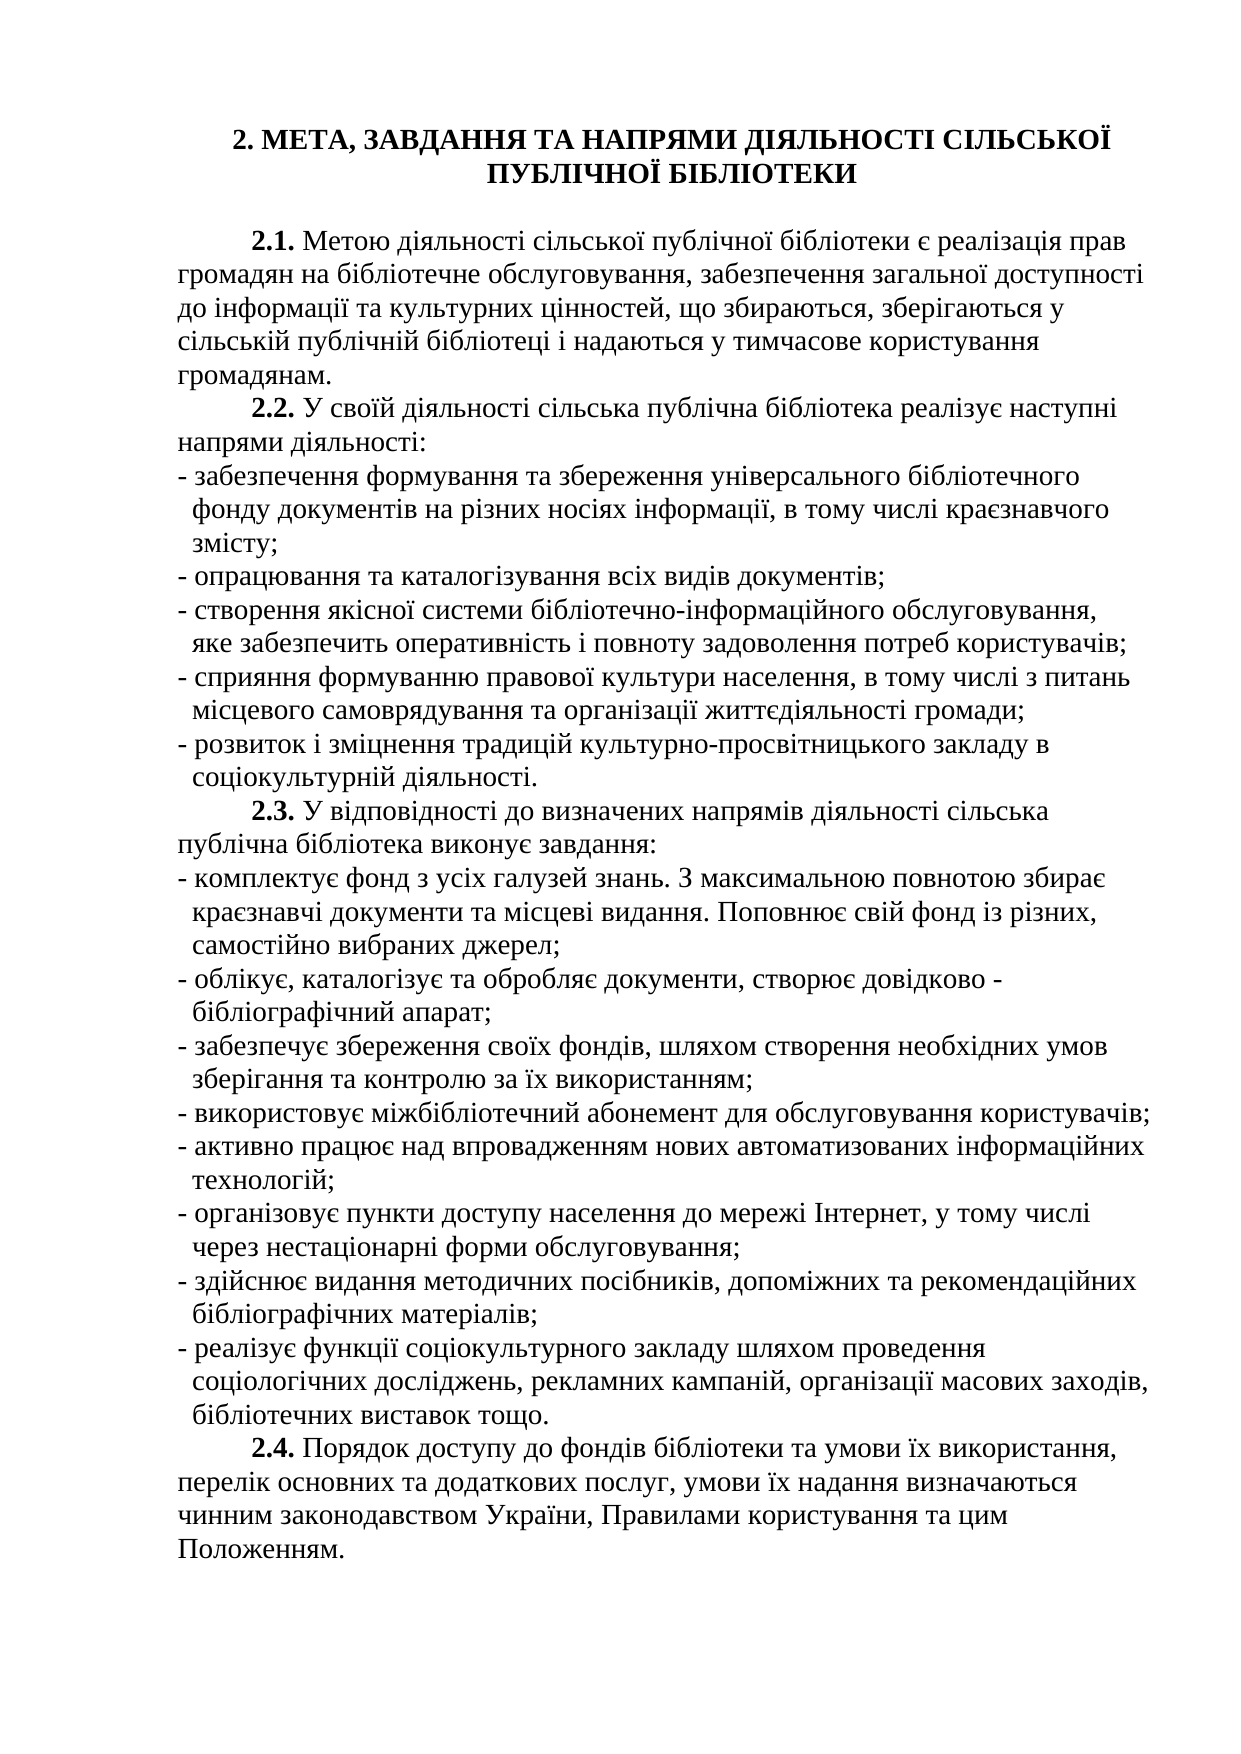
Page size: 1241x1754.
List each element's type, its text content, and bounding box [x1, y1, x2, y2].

text яке забезпечить оперативність і повноту задоволення потреб користувачів; [177, 625, 1167, 659]
text - активно працює над впровадженням нових автоматизованих інформаційних [177, 1128, 1167, 1162]
text бібліографічний апарат; [177, 994, 1167, 1028]
text технологій; [177, 1162, 1167, 1196]
text через нестаціонарні форми обслуговування; [177, 1229, 1167, 1263]
text місцевого самоврядування та організації життєдіяльності громади; [177, 692, 1167, 726]
text фонду документів на різних носіях інформації, в тому числі краєзнавчого [177, 491, 1167, 525]
text - розвиток і зміцнення традицій культурно-просвітницького закладу в [177, 726, 1167, 759]
text бібліографічних матеріалів; [177, 1296, 1167, 1330]
text самостійно вибраних джерел; [177, 927, 1167, 961]
text 2.2. У своїй діяльності сільська публічна бібліотека реалізує наступні напрями діяльності: [177, 391, 1167, 458]
text зберігання та контролю за їх використанням; [177, 1061, 1167, 1095]
text - організовує пункти доступу населення до мережі Інтернет, у тому числі [177, 1196, 1167, 1229]
text 2.3. У відповідності до визначених напрямів діяльності сільська публічна бібліотека виконує завдання: [177, 793, 1167, 860]
text - забезпечення формування та збереження універсального бібліотечного [177, 458, 1167, 491]
text краєзнавчі документи та місцеві видання. Поповнює свій фонд із різних, [177, 894, 1167, 927]
text - опрацювання та каталогізування всіх видів документів; [177, 558, 1167, 592]
text - облікує, каталогізує та обробляє документи, створює довідково - [177, 961, 1167, 994]
text - комплектує фонд з усіх галузей знань. З максимальною повнотою збирає [177, 860, 1167, 894]
text - здійснює видання методичних посібників, допоміжних та рекомендаційних [177, 1263, 1167, 1296]
text бібліотечних виставок тощо. [177, 1397, 1167, 1430]
text соціологічних досліджень, рекламних кампаній, організації масових заходів, [177, 1363, 1167, 1397]
text змісту; [177, 525, 1167, 558]
text 2.1. Метою діяльності сільської публічної бібліотеки є реалізація прав громадян на бібліотечне обслуговування, забезпечення загальної доступності до інформації та культурних цінностей, що збираються, зберігаються у сільській публічній бібліотеці і надаються у тимчасове користування громадянам. [177, 223, 1167, 391]
text - реалізує функції соціокультурного закладу шляхом проведення [177, 1330, 1167, 1363]
text - сприяння формуванню правової культури населення, в тому числі з питань [177, 659, 1167, 692]
text 2. МЕТА, ЗАВДАННЯ ТА НАПРЯМИ ДІЯЛЬНОСТІ СІЛЬСЬКОЇ ПУБЛІЧНОЇ БІБЛІОТЕКИ [177, 122, 1167, 189]
text - забезпечує збереження своїх фондів, шляхом створення необхідних умов [177, 1028, 1167, 1061]
text 2.4. Порядок доступу до фондів бібліотеки та умови їх використання, перелік основних та додаткових послуг, умови їх надання визначаються чинним законодавством України, Правилами користування та цим Положенням. [177, 1430, 1167, 1564]
text - створення якісної системи бібліотечно-інформаційного обслуговування, [177, 592, 1167, 625]
text соціокультурній діяльності. [177, 759, 1167, 793]
text - використовує міжбібліотечний абонемент для обслуговування користувачів; [177, 1095, 1167, 1128]
